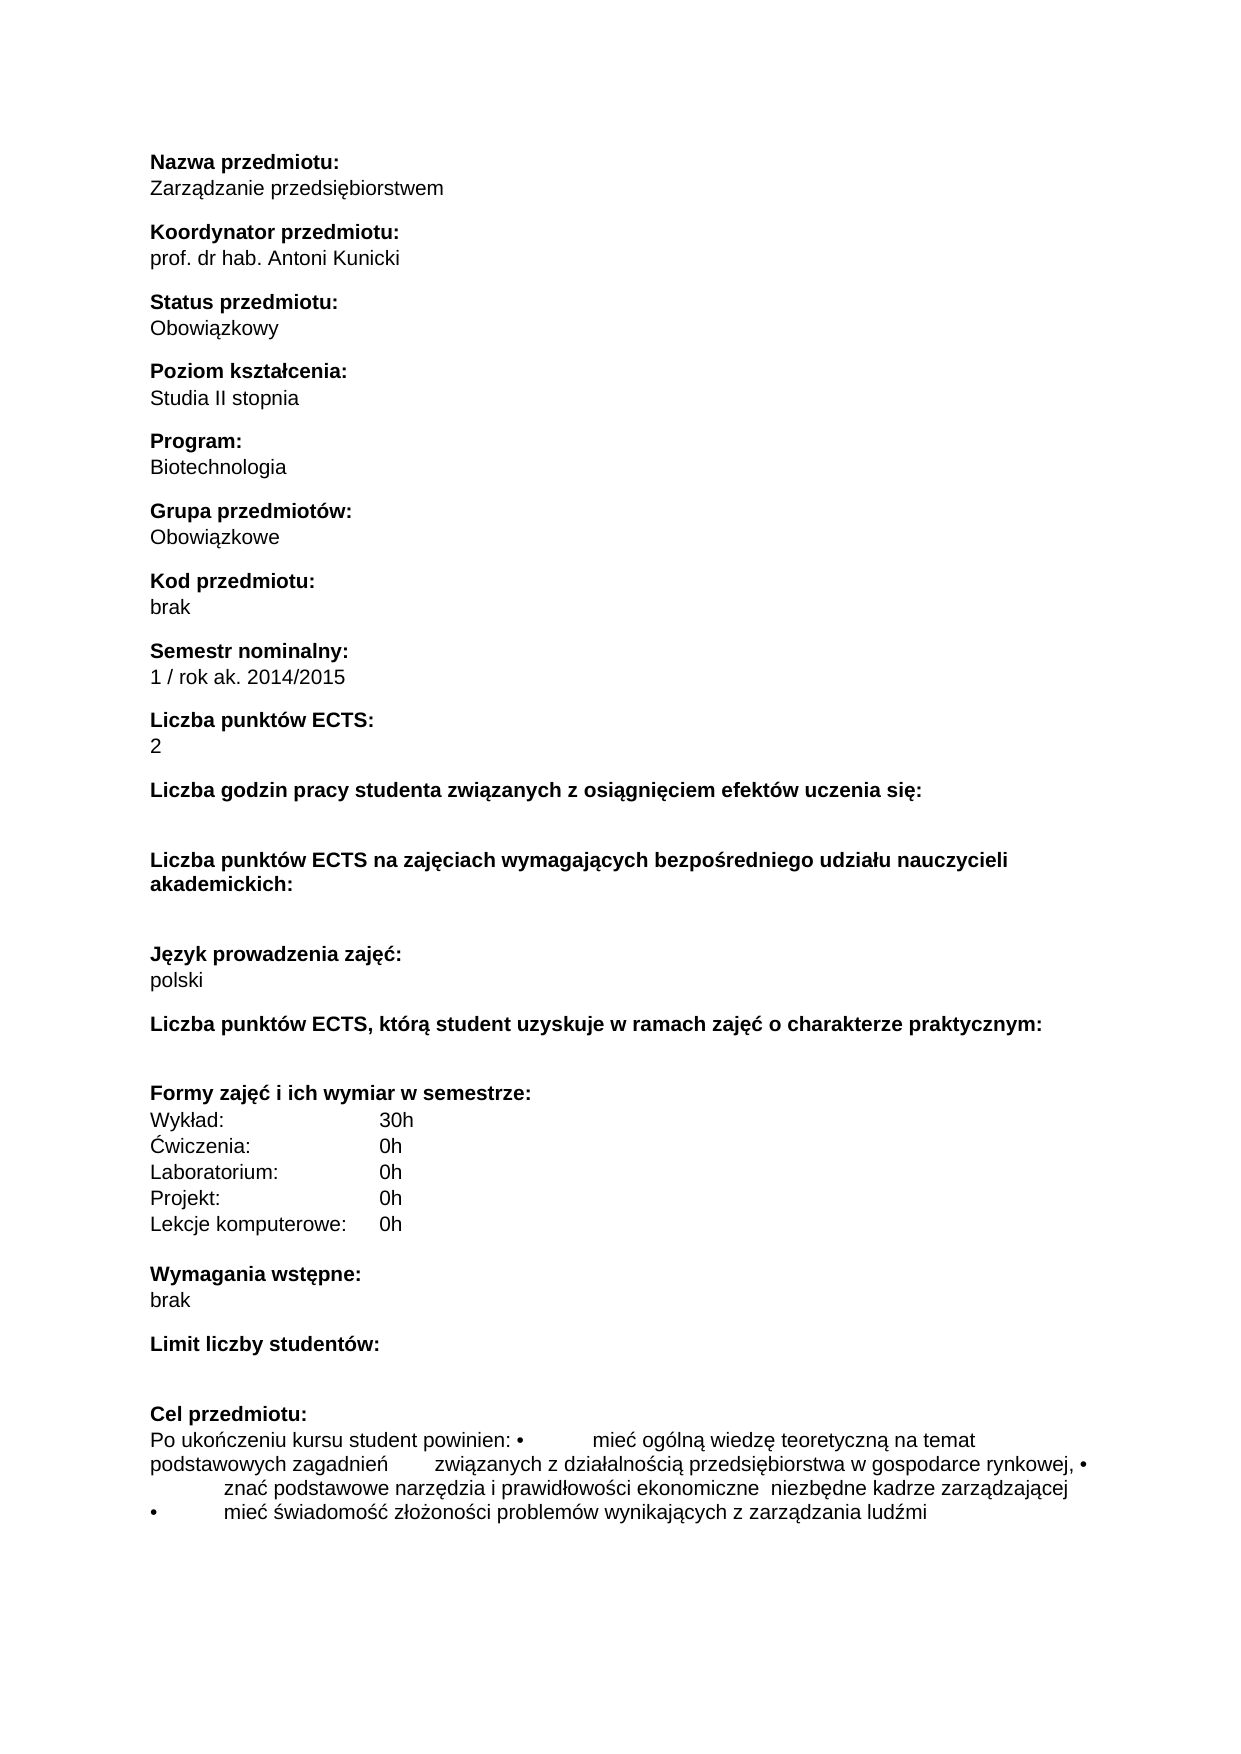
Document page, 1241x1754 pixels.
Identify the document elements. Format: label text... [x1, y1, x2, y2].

text Kod przedmiotu: [150, 569, 1090, 593]
text Obowiązkowe [150, 525, 1090, 549]
table_cell 0h [369, 1132, 597, 1158]
text Semestr nominalny: [150, 638, 1090, 662]
text 2 [150, 734, 1090, 758]
text Wymagania wstępne: [150, 1262, 1090, 1286]
table_cell 0h [369, 1210, 597, 1236]
text Liczba punktów ECTS: [150, 708, 1090, 732]
text Grupa przedmiotów: [150, 499, 1090, 523]
text Program: [150, 429, 1090, 453]
text brak [150, 595, 1090, 619]
text Zarządzanie przedsiębiorstwem [150, 176, 1090, 200]
text Biotechnologia [150, 455, 1090, 479]
table_cell Ćwiczenia: [140, 1134, 367, 1158]
text Obowiązkowy [150, 316, 1090, 339]
text Liczba punktów ECTS, którą student uzyskuje w ramach zajęć o charakterze praktycznym: [150, 1011, 1090, 1035]
table_cell Laboratorium: [140, 1160, 367, 1184]
table_header 30h [369, 1108, 597, 1132]
text Status przedmiotu: [150, 289, 1090, 313]
text Cel przedmiotu: [150, 1402, 1090, 1426]
text Formy zajęć i ich wymiar w semestrze: [150, 1081, 1090, 1105]
text Liczba godzin pracy studenta związanych z osiągnięciem efektów uczenia się: [150, 778, 1090, 802]
text prof. dr hab. Antoni Kunicki [150, 246, 1090, 270]
text polski [150, 968, 1090, 992]
table_cell Projekt: [140, 1186, 367, 1210]
text Poziom kształcenia: [150, 359, 1090, 383]
text Język prowadzenia zajęć: [150, 942, 1090, 966]
table_cell 0h [369, 1184, 597, 1210]
text Po ukończeniu kursu student powinien: • mieć ogólną wiedzę teoretyczną na temat podstawowych zagadnień związanych z działalnością przedsiębiorstwa w gospodarce rynkowej, • znać podstawowe narzędzia i prawidłowości ekonomiczne niezbędne kadrze zarządzającej • mieć świadomość złożoności problemów wynikających z zarządzania ludźmi [150, 1428, 1090, 1523]
text brak [150, 1288, 1090, 1312]
text Nazwa przedmiotu: [150, 150, 1090, 174]
text Limit liczby studentów: [150, 1332, 1090, 1356]
table_cell 0h [369, 1158, 597, 1184]
text Liczba punktów ECTS na zajęciach wymagających bezpośredniego udziału nauczycieli akademickich: [150, 848, 1090, 896]
text Koordynator przedmiotu: [150, 220, 1090, 244]
text 1 / rok ak. 2014/2015 [150, 664, 1090, 688]
text Studia II stopnia [150, 385, 1090, 409]
table_header Wykład: [140, 1108, 367, 1132]
table_cell Lekcje komputerowe: [140, 1212, 367, 1236]
